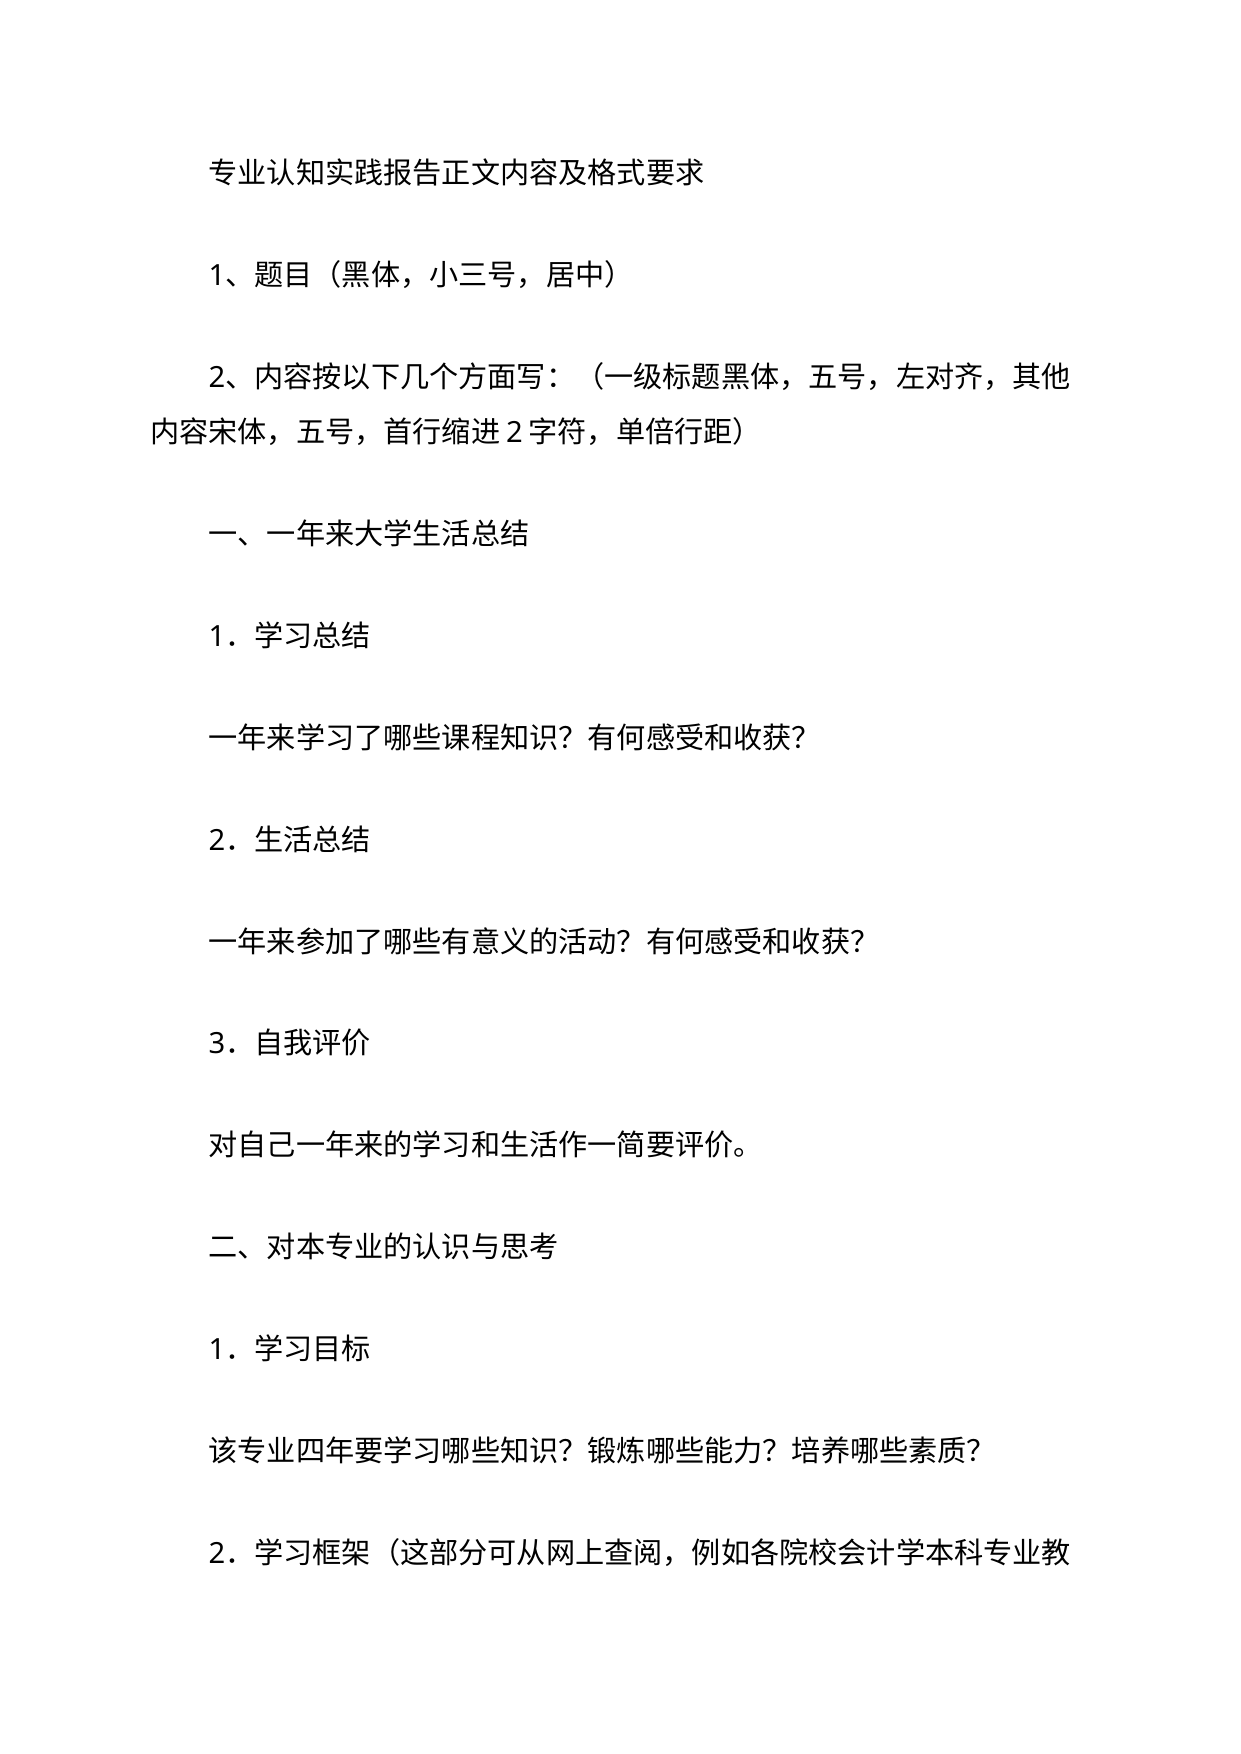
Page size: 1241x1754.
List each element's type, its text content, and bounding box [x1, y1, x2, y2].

text 一、一年来大学生活总结 [150, 511, 1090, 553]
text 1．学习总结 [150, 612, 1090, 655]
text 1．学习目标 [150, 1326, 1090, 1368]
text 一年来参加了哪些有意义的活动？有何感受和收获？ [150, 918, 1090, 961]
text 3．自我评价 [150, 1020, 1090, 1062]
text 2、内容按以下几个方面写：（一级标题黑体，五号，左对齐，其他内容宋体，五号，首行缩进2字符，单倍行距） [150, 354, 1090, 451]
text 2．生活总结 [150, 816, 1090, 859]
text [150, 1529, 1090, 1572]
text 一年来学习了哪些课程知识？有何感受和收获？ [150, 714, 1090, 757]
text 1、题目（黑体，小三号，居中） [150, 252, 1090, 294]
text 对自己一年来的学习和生活作一简要评价。 [150, 1122, 1090, 1164]
text 专业认知实践报告正文内容及格式要求 [150, 150, 1090, 192]
text 该专业四年要学习哪些知识？锻炼哪些能力？培养哪些素质？ [150, 1427, 1090, 1470]
text 二、对本专业的认识与思考 [150, 1224, 1090, 1266]
